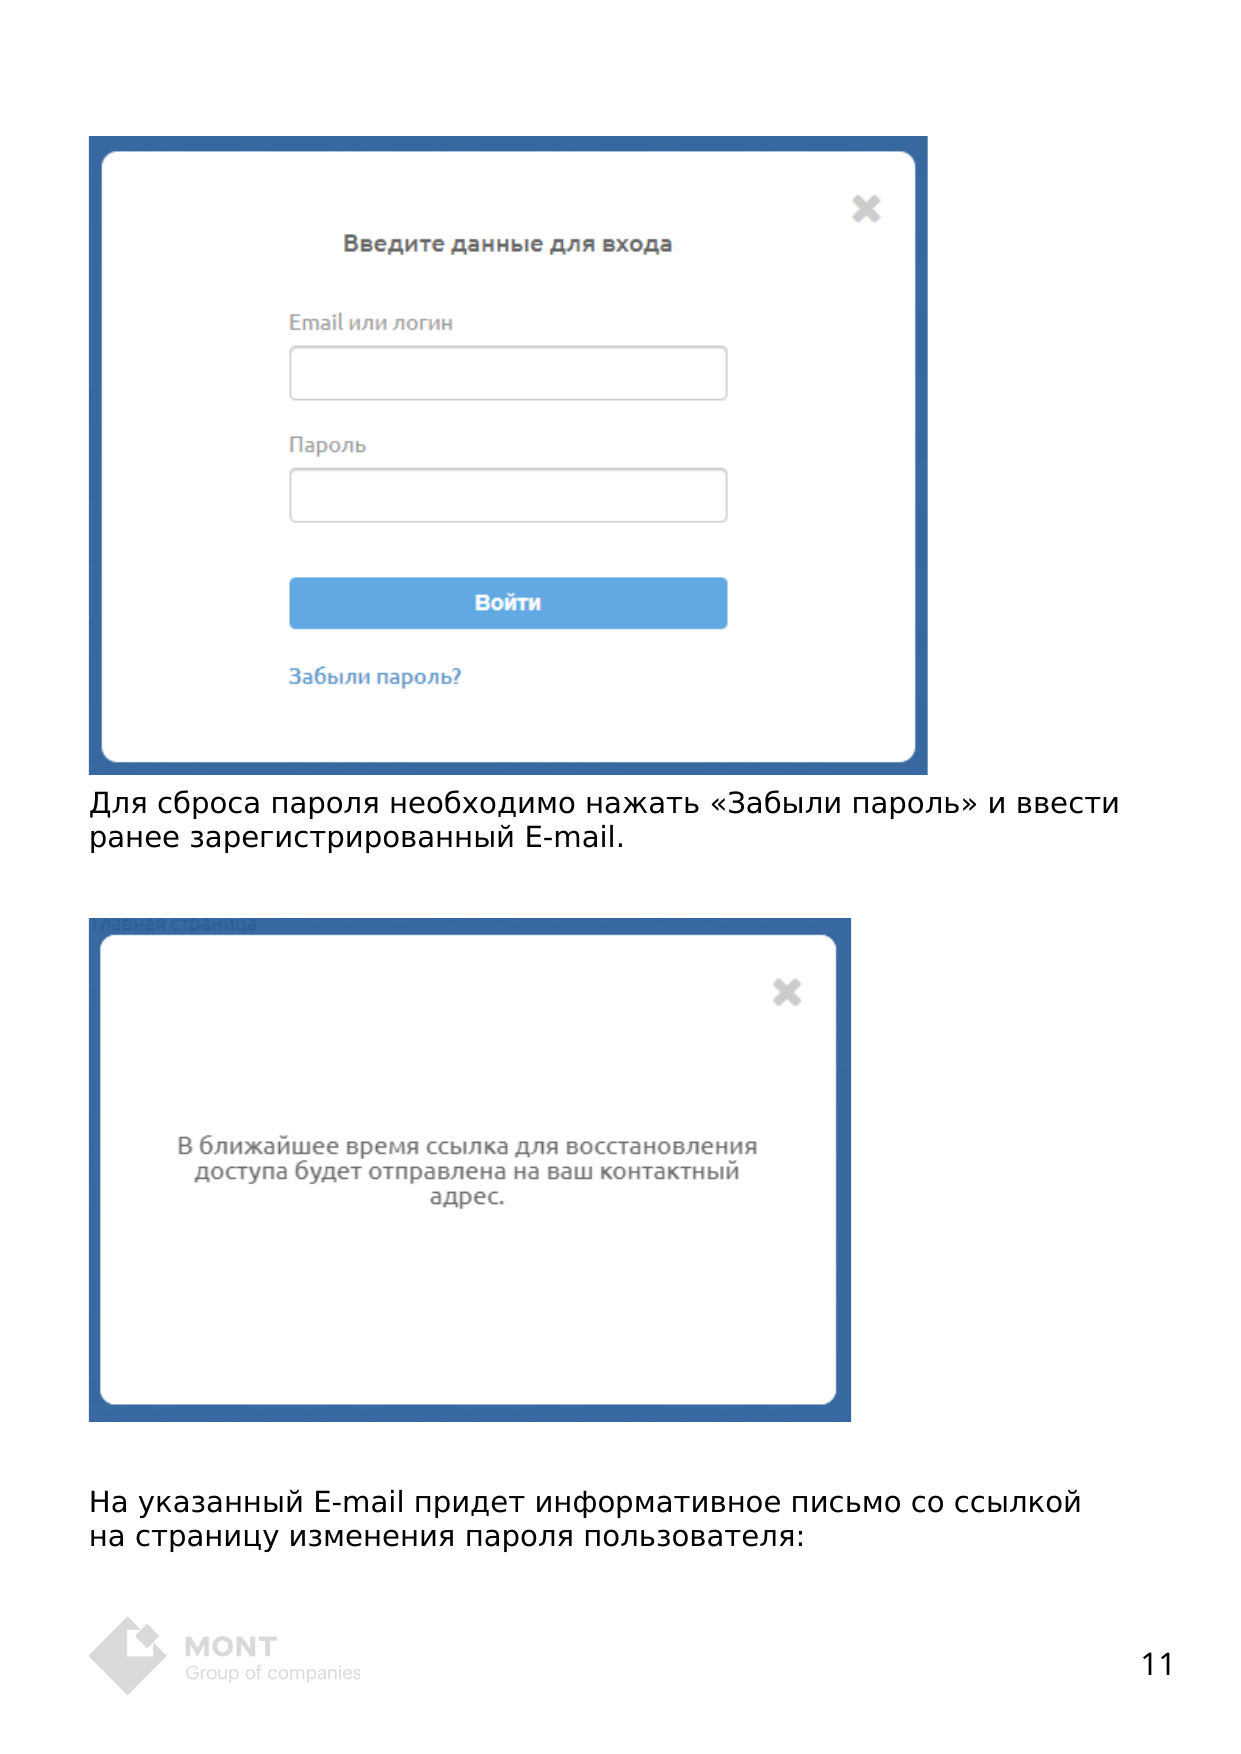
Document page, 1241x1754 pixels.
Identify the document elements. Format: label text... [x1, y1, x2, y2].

picture [88, 1616, 361, 1695]
picture [88, 918, 852, 1422]
text На указанный E-mail придет информативное письмо со ссылкой на страницу изменения пароля пользователя: [89, 1486, 1122, 1553]
picture [88, 136, 928, 775]
text Для сброса пароля необходимо нажать «Забыли пароль» и ввести ранее зарегистрированный E-mail. [89, 787, 1122, 855]
